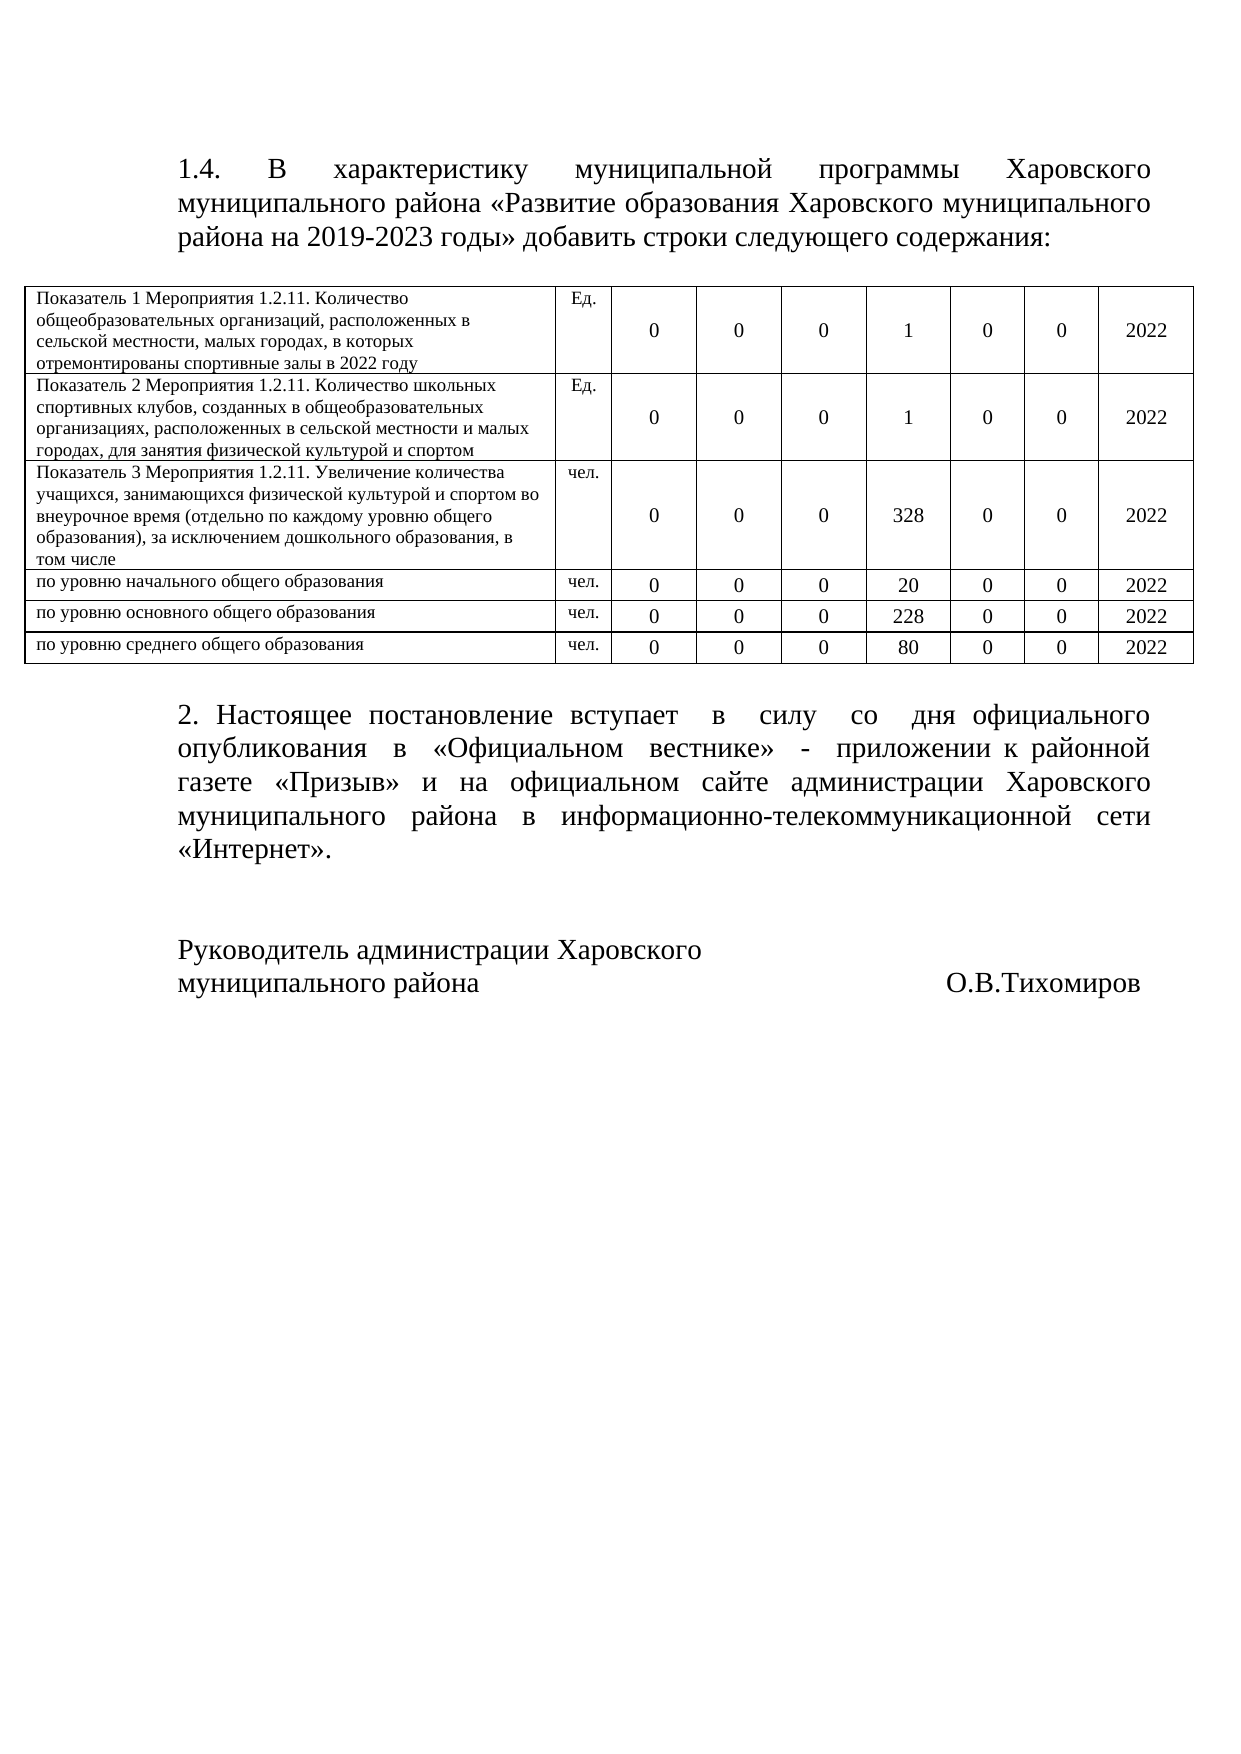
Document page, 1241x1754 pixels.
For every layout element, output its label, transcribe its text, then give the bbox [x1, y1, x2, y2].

table_cell 0 [782, 374, 866, 460]
table_header 0 [951, 287, 1024, 373]
table_header Ед. [556, 287, 611, 373]
table_cell по уровню среднего общего образования [26, 633, 555, 662]
table_cell 0 [612, 570, 696, 600]
table_cell 0 [951, 570, 1024, 600]
table_header 0 [1025, 287, 1098, 373]
table_header Показатель 1 Мероприятия 1.2.11. Количество общеобразовательных организаций, расположенных в сельской местности, малых городах, в которых отремонтированы спортивные залы в 2022 году [26, 287, 555, 373]
table_cell чел. [556, 601, 611, 631]
table_header 0 [782, 287, 866, 373]
table_cell 0 [1025, 633, 1098, 662]
table_cell чел. [556, 461, 611, 569]
table_cell 0 [1025, 601, 1098, 631]
table_cell 0 [1025, 374, 1098, 460]
table_cell чел. [556, 633, 611, 662]
text муниципального района О.В.Тихомиров [177, 965, 1152, 999]
table_header 1 [867, 287, 950, 373]
table_cell 0 [612, 601, 696, 631]
table_cell 0 [782, 633, 866, 662]
table_cell 0 [1025, 570, 1098, 600]
table_cell 2022 [1099, 633, 1193, 662]
table_cell 0 [782, 601, 866, 631]
table_cell 228 [867, 601, 950, 631]
table_cell 0 [782, 570, 866, 600]
table_cell Показатель 3 Мероприятия 1.2.11. Увеличение количества учащихся, занимающихся физической культурой и спортом во внеурочное время (отдельно по каждому уровню общего образования), за исключением дошкольного образования, в том числе [26, 461, 555, 569]
table_cell 0 [612, 633, 696, 662]
table_cell 0 [951, 374, 1024, 460]
table_cell 0 [697, 601, 781, 631]
table_cell 0 [951, 633, 1024, 662]
table_cell 2022 [1099, 374, 1193, 460]
table_cell по уровню начального общего образования [26, 570, 555, 600]
table_cell 2022 [1099, 570, 1193, 600]
table_cell 0 [697, 570, 781, 600]
table_cell 0 [697, 633, 781, 662]
table_cell 2022 [1099, 601, 1193, 631]
table_cell 80 [867, 633, 950, 662]
table_cell Ед. [556, 374, 611, 460]
table_cell 0 [697, 374, 781, 460]
table_cell 0 [612, 461, 696, 569]
table_cell 0 [951, 461, 1024, 569]
table_cell 328 [867, 461, 950, 569]
table_cell 20 [867, 570, 950, 600]
table_cell 0 [1025, 461, 1098, 569]
text 1.4. В характеристику муниципальной программы Харовского муниципального района «Развитие образования Харовского муниципального района на 2019-2023 годы» добавить строки следующего содержания: [177, 152, 1152, 252]
table_cell чел. [556, 570, 611, 600]
text Руководитель администрации Харовского [177, 932, 1152, 965]
table_cell 0 [697, 461, 781, 569]
table_cell 0 [612, 374, 696, 460]
table_header 0 [612, 287, 696, 373]
table_header 2022 [1099, 287, 1193, 373]
table_cell 0 [951, 601, 1024, 631]
table_cell Показатель 2 Мероприятия 1.2.11. Количество школьных спортивных клубов, созданных в общеобразовательных организациях, расположенных в сельской местности и малых городах, для занятия физической культурой и спортом [26, 374, 555, 460]
table_header 0 [697, 287, 781, 373]
table_cell 1 [867, 374, 950, 460]
table_cell 0 [782, 461, 866, 569]
text 2. Настоящее постановление вступает в силу со дня официального опубликования в «Официальном вестнике» - приложении к районной газете «Призыв» и на официальном сайте администрации Харовского муниципального района в информационно-телекоммуникационной сети «Интернет». [177, 697, 1152, 865]
table_cell по уровню основного общего образования [26, 601, 555, 631]
table_cell 2022 [1099, 461, 1193, 569]
